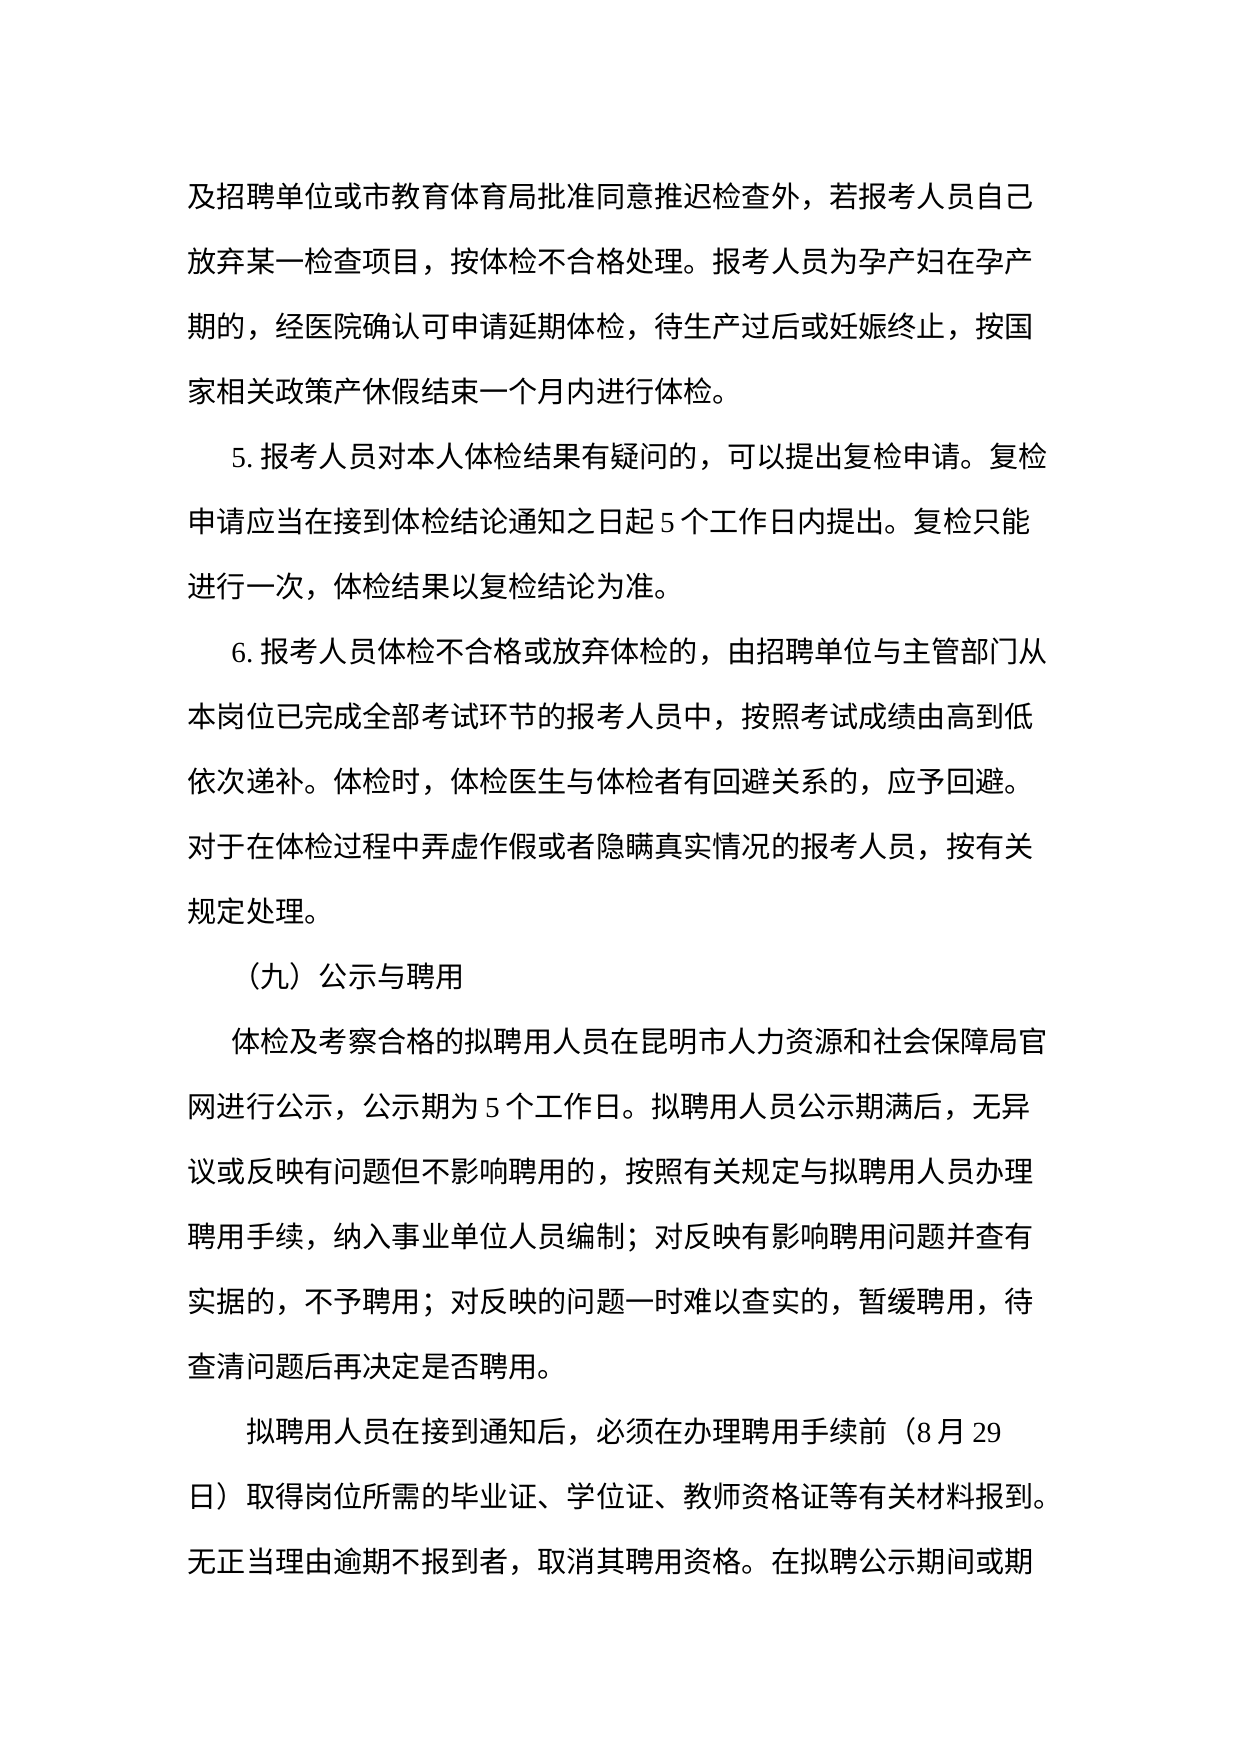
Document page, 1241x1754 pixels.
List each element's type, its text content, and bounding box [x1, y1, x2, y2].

text 体检及考察合格的拟聘用人员在昆明市人力资源和社会保障局官网进行公示，公示期为5个工作日。拟聘用人员公示期满后，无异议或反映有问题但不影响聘用的，按照有关规定与拟聘用人员办理聘用手续，纳入事业单位人员编制；对反映有影响聘用问题并查有实据的，不予聘用；对反映的问题一时难以查实的，暂缓聘用，待查清问题后再决定是否聘用。 [187, 1007, 1053, 1397]
text 6. 报考人员体检不合格或放弃体检的，由招聘单位与主管部门从本岗位已完成全部考试环节的报考人员中，按照考试成绩由高到低依次递补。体检时，体检医生与体检者有回避关系的，应予回避。对于在体检过程中弄虚作假或者隐瞒真实情况的报考人员，按有关规定处理。 [187, 617, 1053, 942]
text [187, 1397, 1053, 1592]
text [187, 162, 1053, 422]
text 5. 报考人员对本人体检结果有疑问的，可以提出复检申请。复检申请应当在接到体检结论通知之日起5个工作日内提出。复检只能进行一次，体检结果以复检结论为准。 [187, 422, 1053, 617]
text （九）公示与聘用 [187, 942, 1053, 1007]
